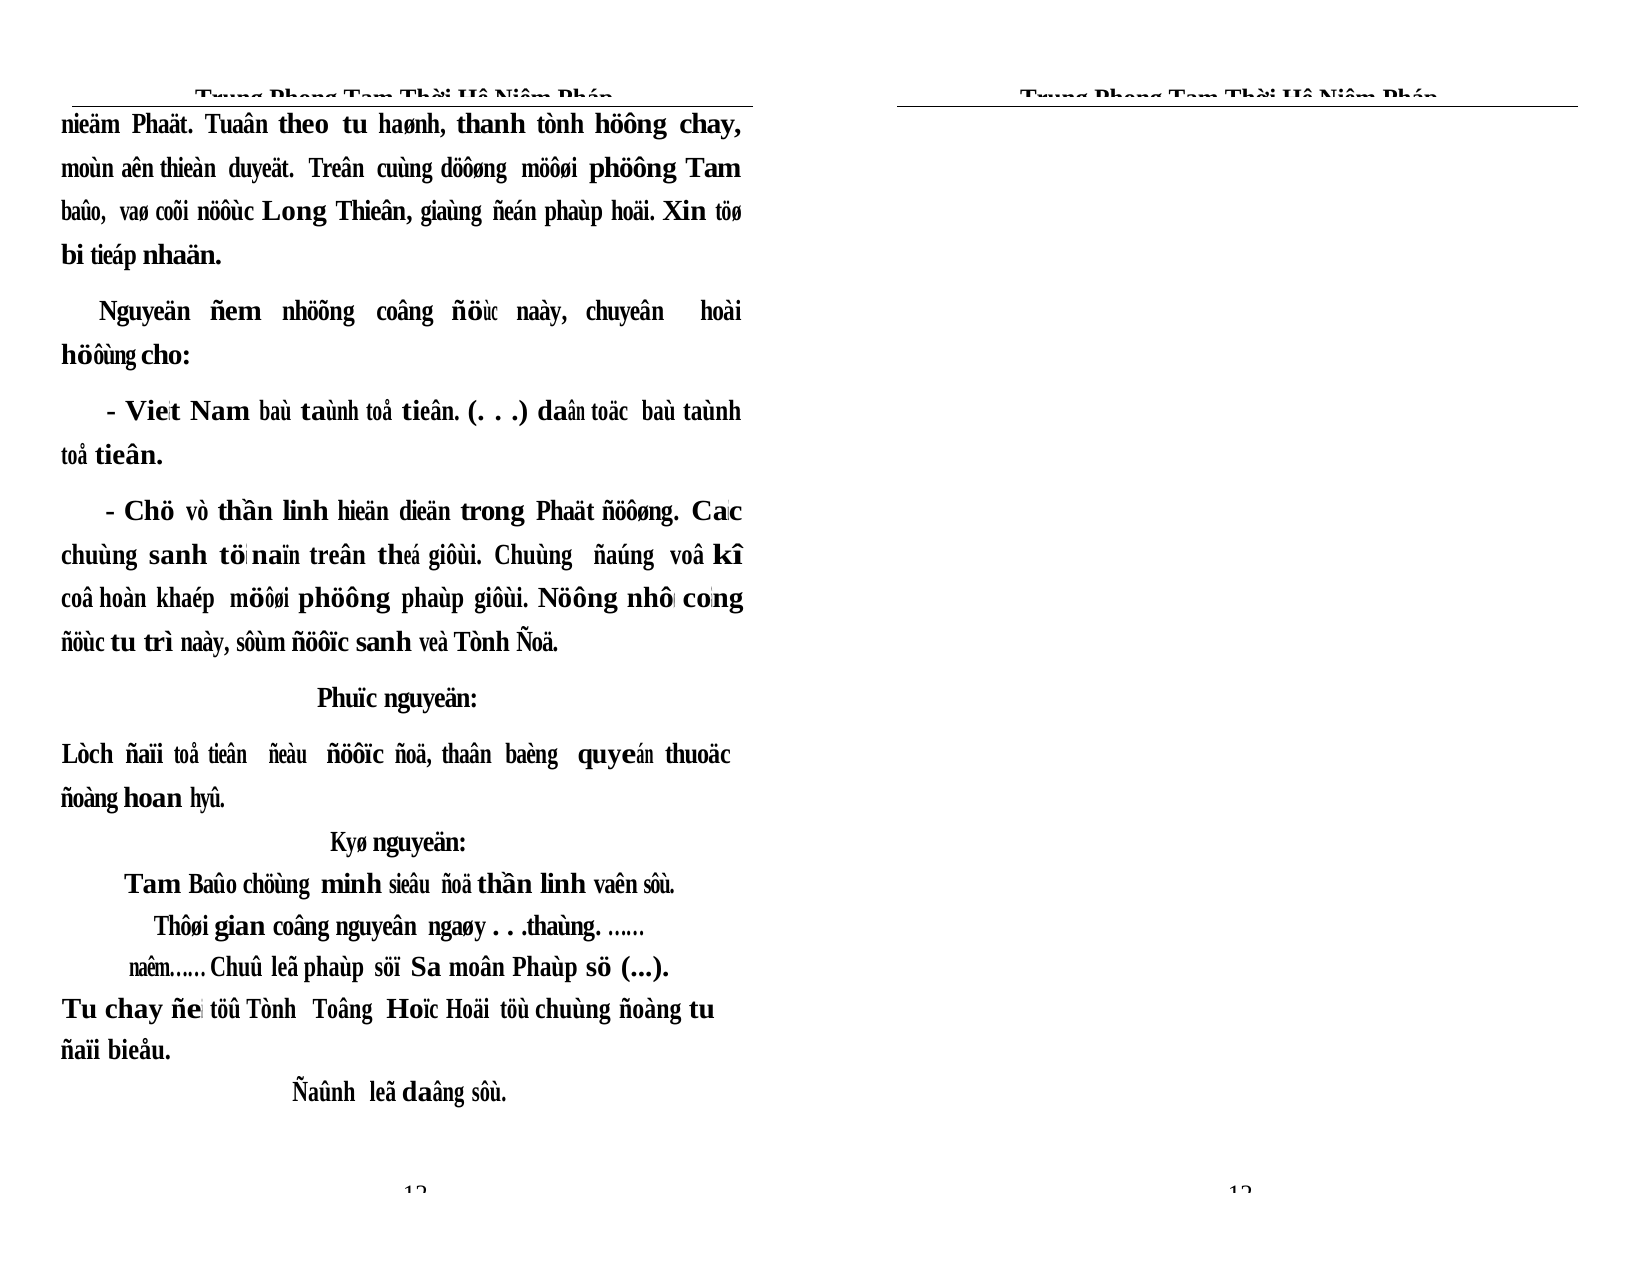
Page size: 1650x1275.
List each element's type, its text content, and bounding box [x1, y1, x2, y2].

text Tu chay ñeä töû Tònh Toâng Hoïc Hoäi töù chuùng ñoàng tu ñaïi bieåu. [60, 991, 725, 1066]
text nieäm Phaät. Tuaân theo tu haønh, thanh tònh höông chay, moùn aên thieàn duyeät. Treân cuùng döôøng möôøi phöông Tam baûo, vaø coõi nöôùc Long Thieân, giaùng ñeán phaùp hoäi. Xin töø bi tieáp nhaän. [61, 106, 742, 270]
text Nguyeän ñem nhöõng coâng ñöùc naày, chuyeân hoài höôùng cho: [61, 293, 742, 370]
text Ñaûnh leã daâng sôù. [286, 1074, 512, 1107]
text - Vieät Nam baù taùnh toå tieân. (. . .) daân toäc baù taùnh toå tieân. [61, 393, 742, 470]
text Phuïc nguyeän: [313, 680, 483, 714]
text Lòch ñaïi toå tieân ñeàu ñöôïc ñoä, thaân baèng quyeán thuoäc ñoàng hoan hyû. [60, 737, 732, 814]
text - Chö vò thần linh hieän dieän trong Phaät ñöôøng. Caùc chuùng sanh töû naïn treân theá giôùi. Chuùng ñaúng voâ kî coâ hoàn khaép möôøi phöông phaùp giôùi. Nöông nhôø coâng ñöùc tu trì naày, sôùm ñöôïc sanh veà Tònh Ñoä. [61, 493, 743, 657]
text Tam Baûo chöùng minh sieâu ñoä thần linh vaên sôù. Thôøi gian coâng nguyeân ngaøy . . .thaùng. ……naêm…… Chuû leã phaùp söï Sa moân Phaùp sö (...). [118, 866, 680, 983]
text Kyø nguyeän: [326, 824, 472, 858]
